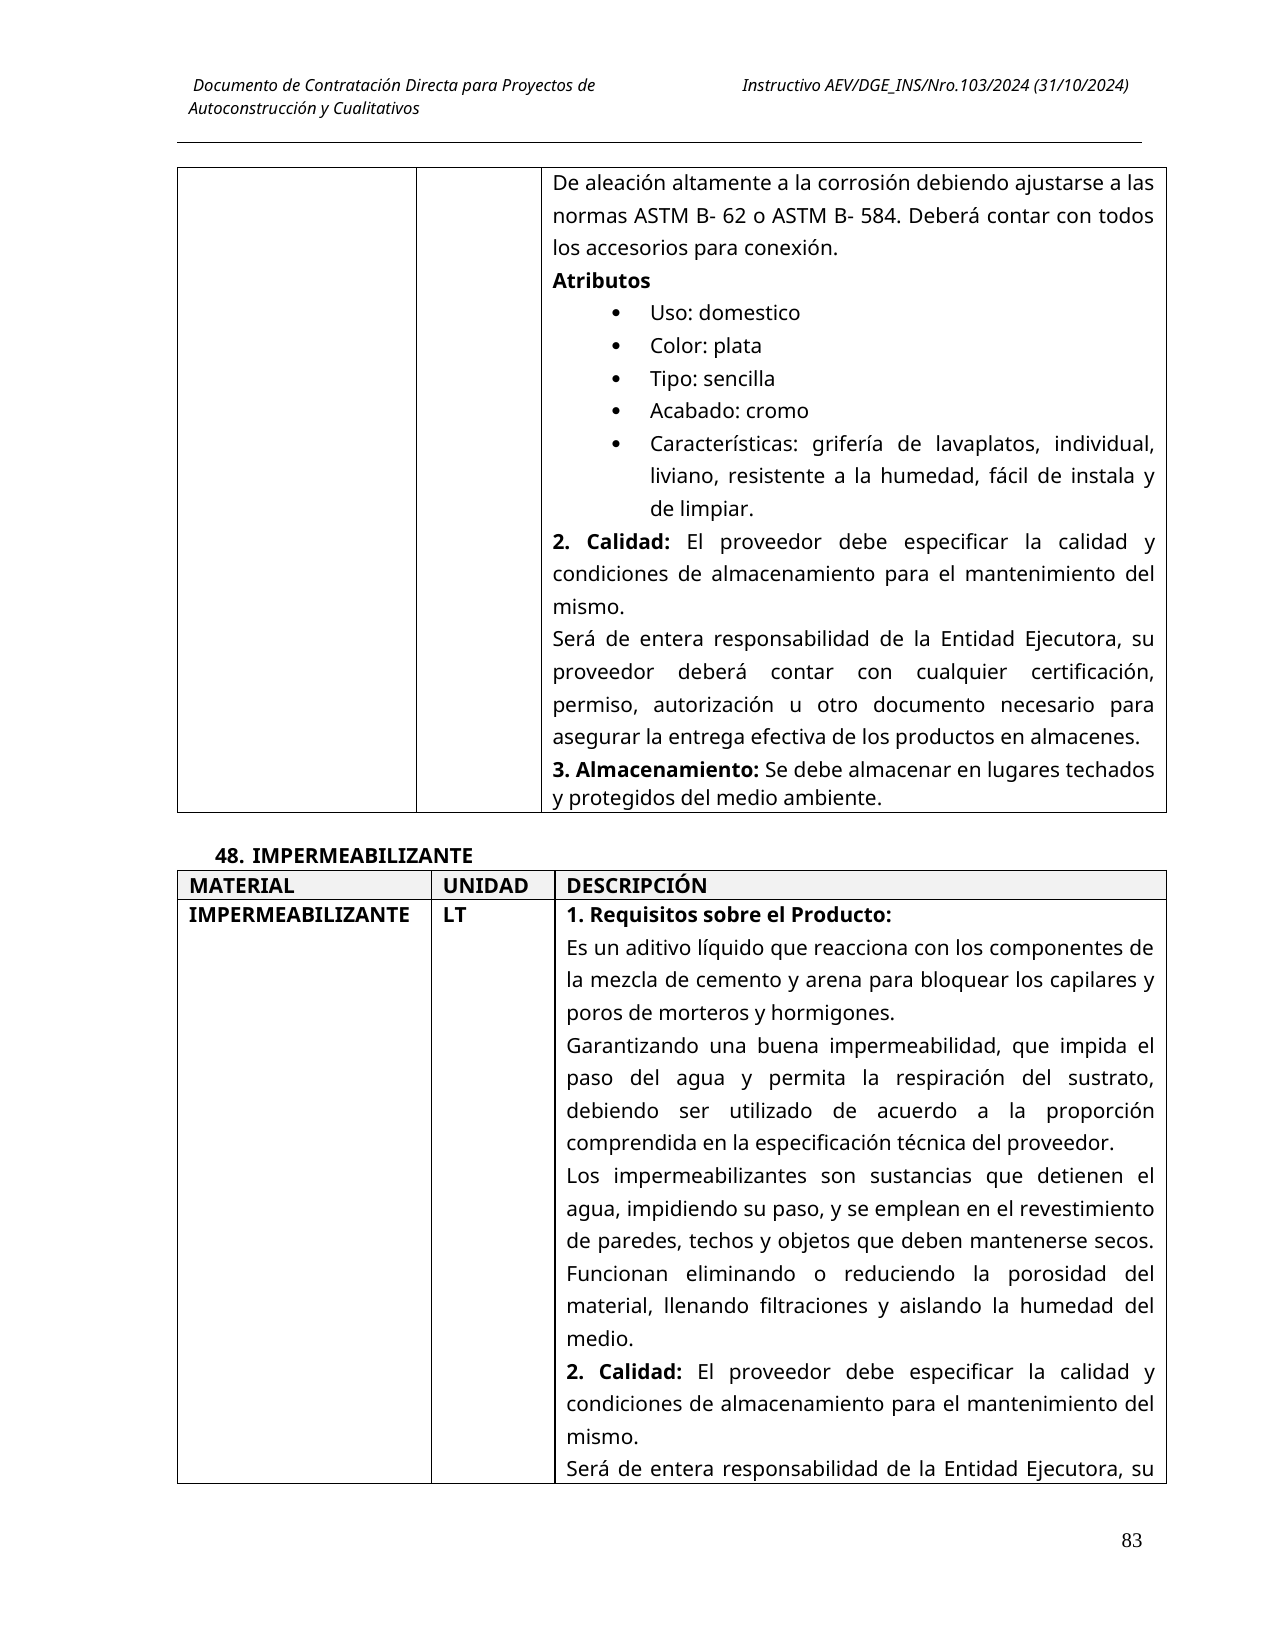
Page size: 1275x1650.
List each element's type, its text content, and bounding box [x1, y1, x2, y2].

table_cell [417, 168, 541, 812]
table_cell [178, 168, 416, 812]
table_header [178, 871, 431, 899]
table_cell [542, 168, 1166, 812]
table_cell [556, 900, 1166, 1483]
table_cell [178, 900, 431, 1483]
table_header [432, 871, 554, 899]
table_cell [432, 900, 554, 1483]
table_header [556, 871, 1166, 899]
list IMPERMEABILIZANTE [215, 841, 1142, 870]
